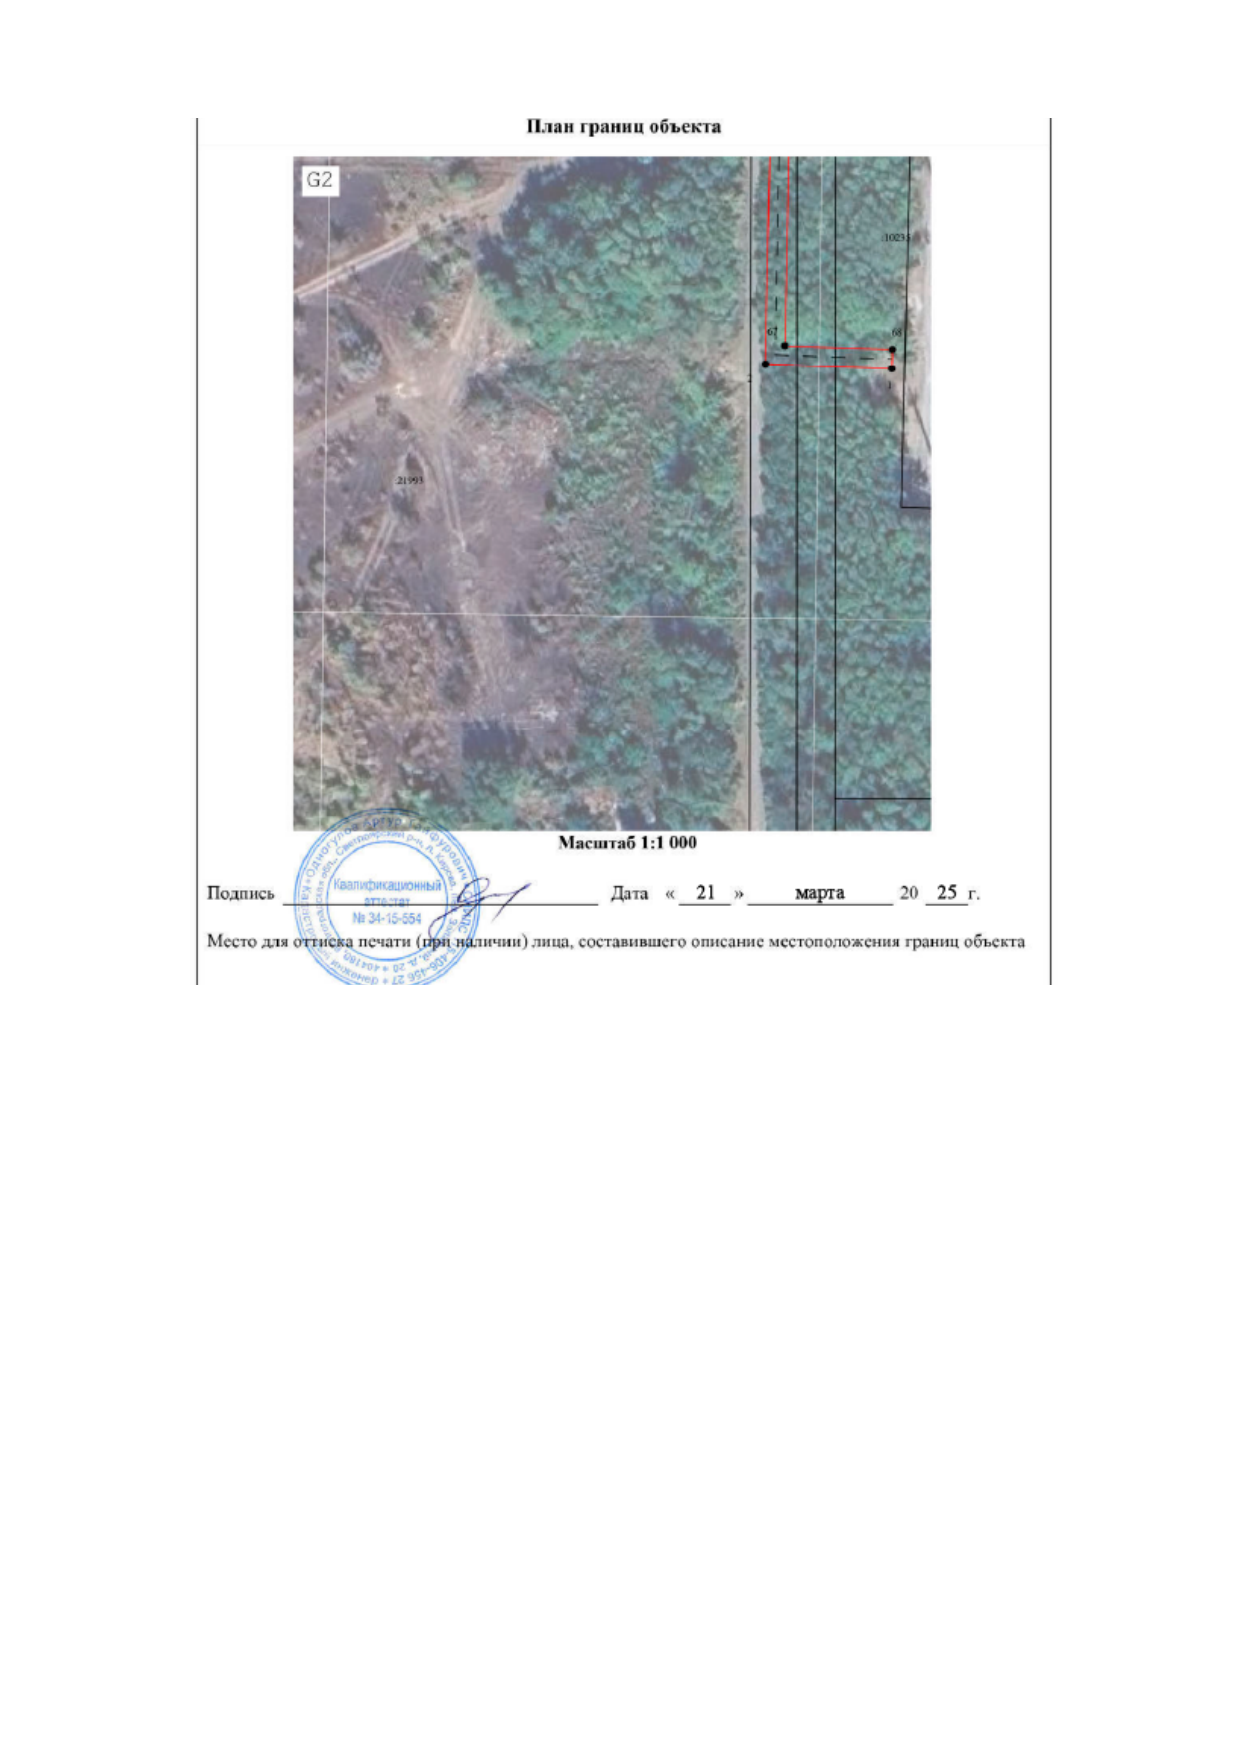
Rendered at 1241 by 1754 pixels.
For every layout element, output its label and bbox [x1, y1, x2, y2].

picture [177, 118, 1063, 985]
